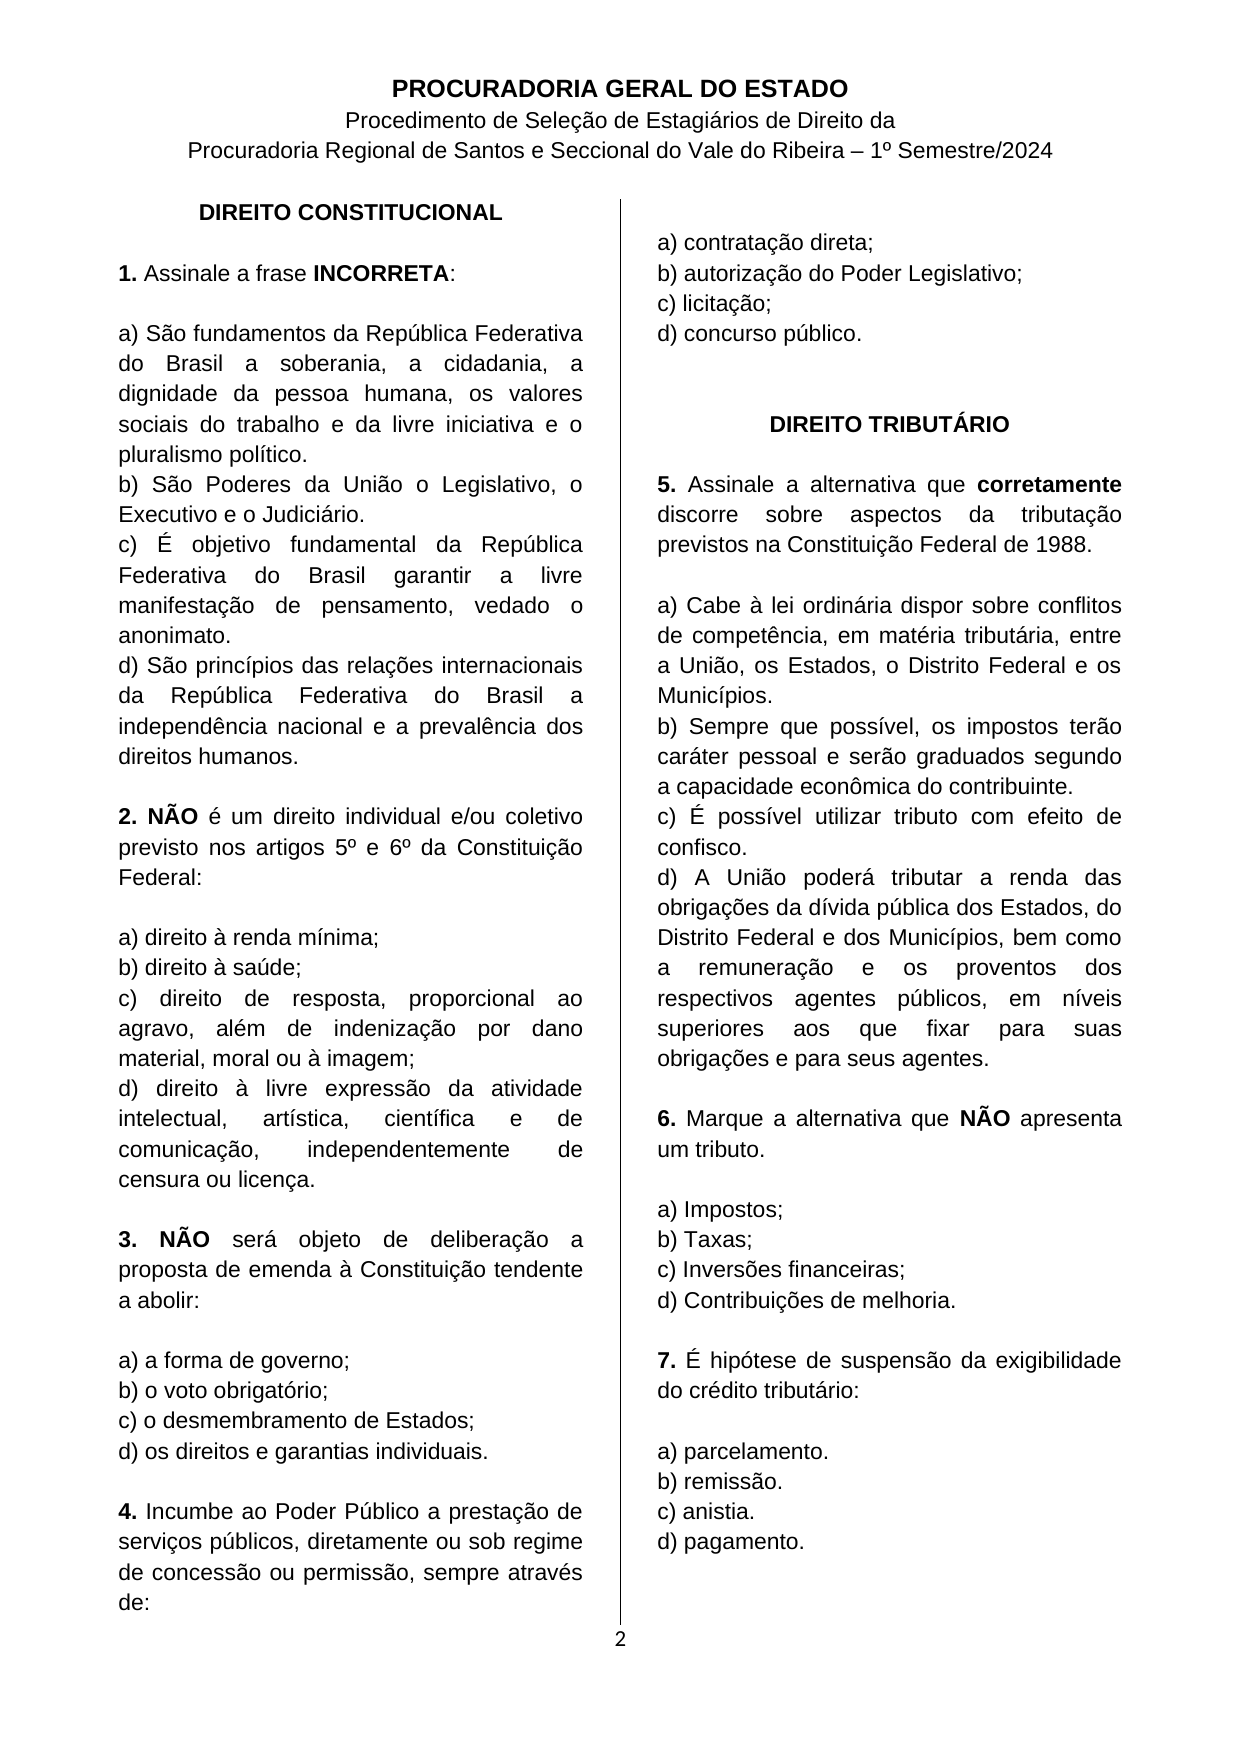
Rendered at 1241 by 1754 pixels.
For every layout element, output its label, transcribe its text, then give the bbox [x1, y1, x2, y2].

text 2. Não é um direito individual e/ou coletivo previsto nos artigos 5º e 6º da Constituição Federal: [118, 803, 583, 890]
text a) Impostos; [657, 1196, 1122, 1222]
text a) a forma de governo; [118, 1347, 583, 1373]
text 5. Assinale a alternativa que corretamente discorre sobre aspectos da tributação previstos na Constituição Federal de 1988. [657, 471, 1122, 558]
text d) A União poderá tributar a renda das obrigações da dívida pública dos Estados, do Distrito Federal e dos Municípios, bem como a remuneração e os proventos dos respectivos agentes públicos, em níveis superiores aos que fixar para suas obrigações e para seus agentes. [657, 864, 1122, 1071]
text c) o desmembramento de Estados; [118, 1407, 583, 1434]
text a) São fundamentos da República Federativa do Brasil a soberania, a cidadania, a dignidade da pessoa humana, os valores sociais do trabalho e da livre iniciativa e o pluralismo político. [118, 320, 583, 467]
text 3. Não será objeto de deliberação a proposta de emenda à Constituição tendente a abolir: [118, 1226, 583, 1313]
text a) parcelamento. [657, 1438, 1122, 1464]
text d) Contribuições de melhoria. [657, 1287, 1122, 1313]
text d) São princípios das relações internacionais da República Federativa do Brasil a independência nacional e a prevalência dos direitos humanos. [118, 652, 583, 769]
text c) anistia. [657, 1498, 1122, 1524]
text b) Sempre que possível, os impostos terão caráter pessoal e serão graduados segundo a capacidade econômica do contribuinte. [657, 713, 1122, 799]
text d) pagamento. [657, 1528, 1122, 1555]
text 7. É hipótese de suspensão da exigibilidade do crédito tributário: [657, 1347, 1122, 1404]
text b) Taxas; [657, 1226, 1122, 1253]
text d) concurso público. [657, 320, 1122, 346]
text c) direito de resposta, proporcional ao agravo, além de indenização por dano material, moral ou à imagem; [118, 984, 583, 1071]
text a) contratação direta; [657, 229, 1122, 256]
text a) direito à renda mínima; [118, 924, 583, 951]
text d) direito à livre expressão da atividade intelectual, artística, científica e de comunicação, independentemente de censura ou licença. [118, 1075, 583, 1192]
text b) São Poderes da União o Legislativo, o Executivo e o Judiciário. [118, 471, 583, 528]
text a) Cabe à lei ordinária dispor sobre conflitos de competência, em matéria tributária, entre a União, os Estados, o Distrito Federal e os Municípios. [657, 592, 1122, 709]
text b) autorização do Poder Legislativo; [657, 259, 1122, 286]
text DIREITO CONSTITUCIONAL [118, 199, 583, 226]
text c) licitação; [657, 290, 1122, 316]
text b) direito à saúde; [118, 954, 583, 981]
text c) Inversões financeiras; [657, 1256, 1122, 1283]
text c) É objetivo fundamental da República Federativa do Brasil garantir a livre manifestação de pensamento, vedado o anonimato. [118, 531, 583, 648]
text DIREITO TRIBUTÁRIO [657, 411, 1122, 437]
text b) o voto obrigatório; [118, 1377, 583, 1404]
text 1. Assinale a frase incorreta: [118, 259, 583, 286]
text 6. Marque a alternativa que NÃO apresenta um tributo. [657, 1105, 1122, 1162]
text c) É possível utilizar tributo com efeito de confisco. [657, 803, 1122, 860]
text b) remissão. [657, 1468, 1122, 1494]
text d) os direitos e garantias individuais. [118, 1438, 583, 1464]
text 4. Incumbe ao Poder Público a prestação de serviços públicos, diretamente ou sob regime de concessão ou permissão, sempre através de: [118, 1498, 583, 1615]
